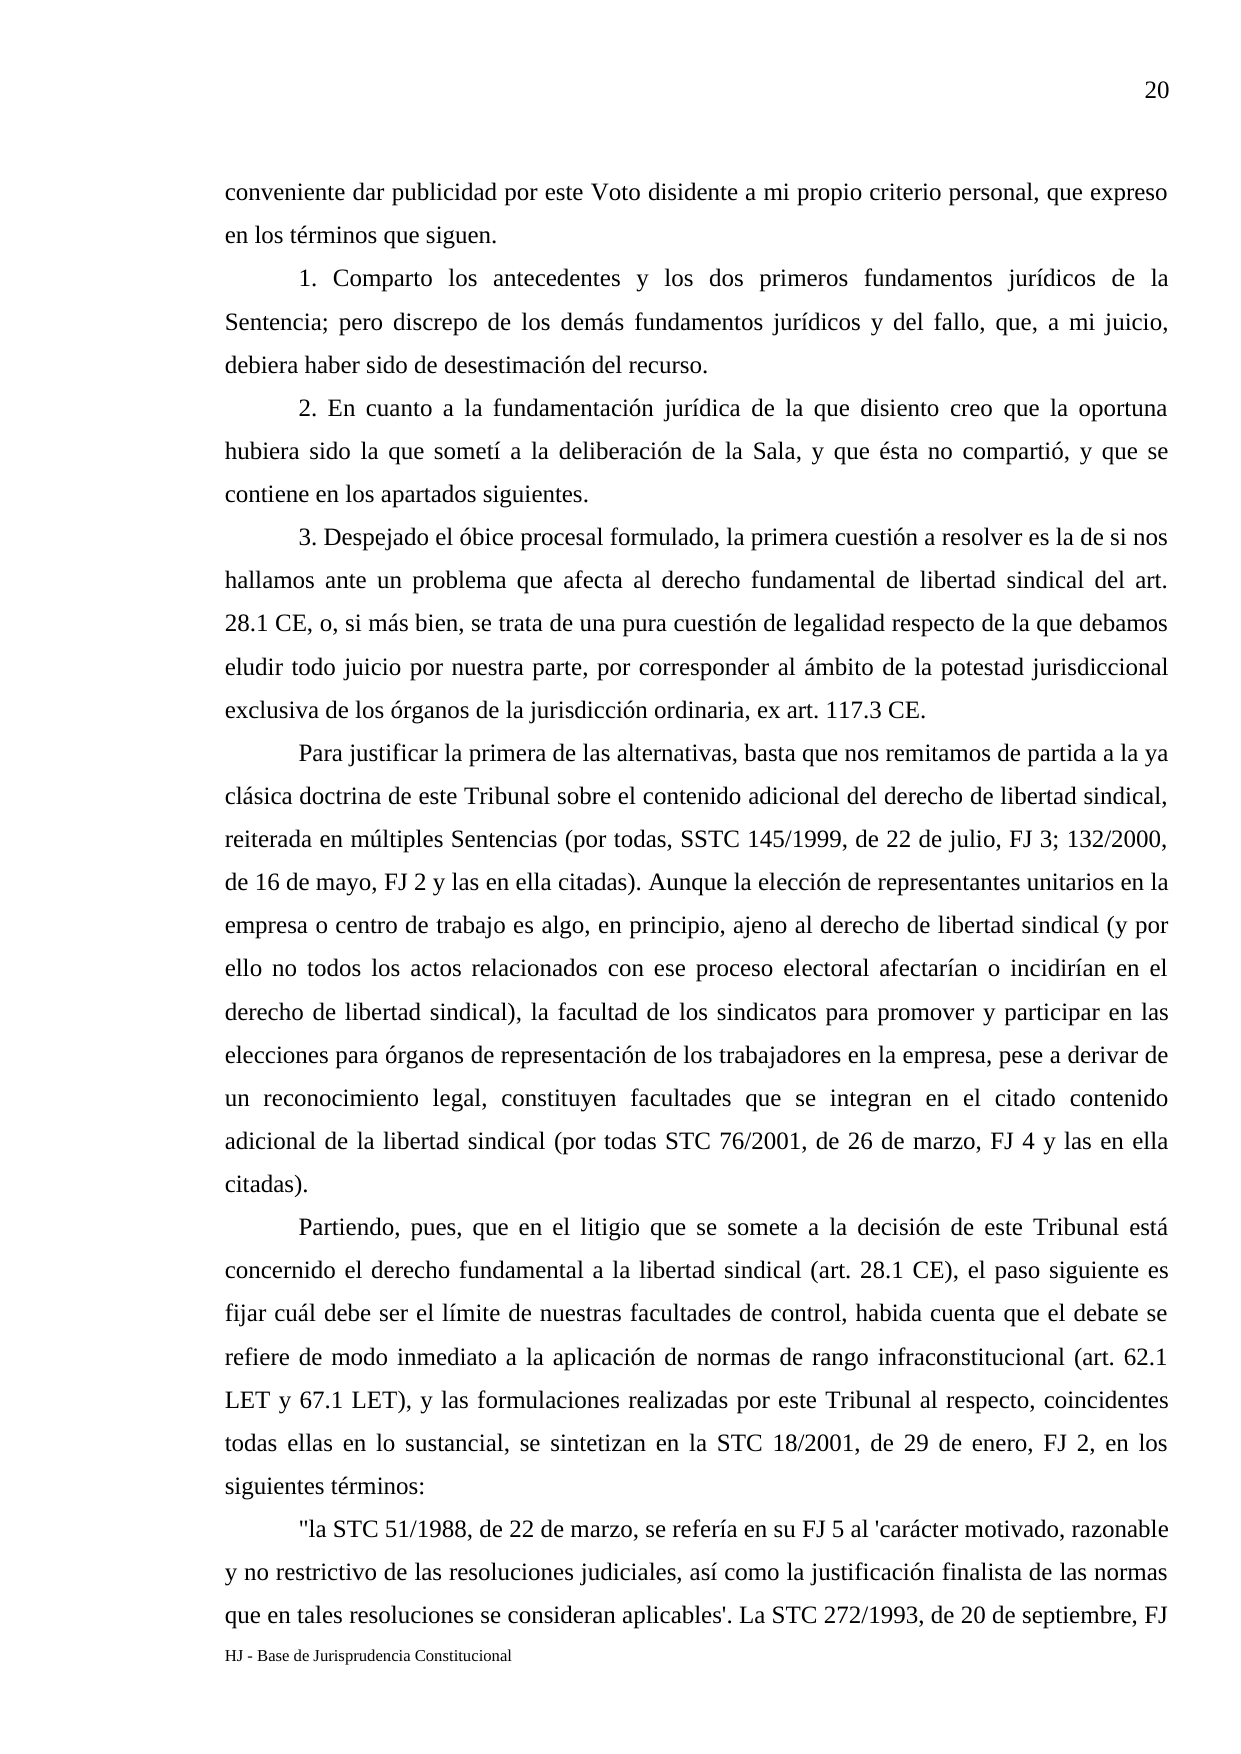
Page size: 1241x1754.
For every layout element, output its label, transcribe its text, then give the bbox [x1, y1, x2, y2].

text 1. Comparto los antecedentes y los dos primeros fundamentos jurídicos de la Sentencia; pero discrepo de los demás fundamentos jurídicos y del fallo, que, a mi juicio, debiera haber sido de desestimación del recurso. [224, 263, 1169, 378]
text Partiendo, pues, que en el litigio que se somete a la decisión de este Tribunal está concernido el derecho fundamental a la libertad sindical (art. 28.1 CE), el paso siguiente es fijar cuál debe ser el límite de nuestras facultades de control, habida cuenta que el debate se refiere de modo inmediato a la aplicación de normas de rango infraconstitucional (art. 62.1 LET y 67.1 LET), y las formulaciones realizadas por este Tribunal al respecto, coincidentes todas ellas en lo sustancial, se sintetizan en la STC 18/2001, de 29 de enero, FJ 2, en los siguientes términos: [224, 1212, 1169, 1500]
text Para justificar la primera de las alternativas, basta que nos remitamos de partida a la ya clásica doctrina de este Tribunal sobre el contenido adicional del derecho de libertad sindical, reiterada en múltiples Sentencias (por todas, SSTC 145/1999, de 22 de julio, FJ 3; 132/2000, de 16 de mayo, FJ 2 y las en ella citadas). Aunque la elección de representantes unitarios en la empresa o centro de trabajo es algo, en principio, ajeno al derecho de libertad sindical (y por ello no todos los actos relacionados con ese proceso electoral afectarían o incidirían en el derecho de libertad sindical), la facultad de los sindicatos para promover y participar en las elecciones para órganos de representación de los trabajadores en la empresa, pese a derivar de un reconocimiento legal, constituyen facultades que se integran en el citado contenido adicional de la libertad sindical (por todas STC 76/2001, de 26 de marzo, FJ 4 y las en ella citadas). [224, 738, 1169, 1198]
text 3. Despejado el óbice procesal formulado, la primera cuestión a resolver es la de si nos hallamos ante un problema que afecta al derecho fundamental de libertad sindical del art. 28.1 CE, o, si más bien, se trata de una pura cuestión de legalidad respecto de la que debamos eludir todo juicio por nuestra parte, por corresponder al ámbito de la potestad jurisdiccional exclusiva de los órganos de la jurisdicción ordinaria, ex art. 117.3 CE. [224, 522, 1169, 723]
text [224, 177, 1169, 249]
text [224, 1514, 1169, 1629]
text 2. En cuanto a la fundamentación jurídica de la que disiento creo que la oportuna hubiera sido la que sometí a la deliberación de la Sala, y que ésta no compartió, y que se contiene en los apartados siguientes. [224, 393, 1169, 508]
